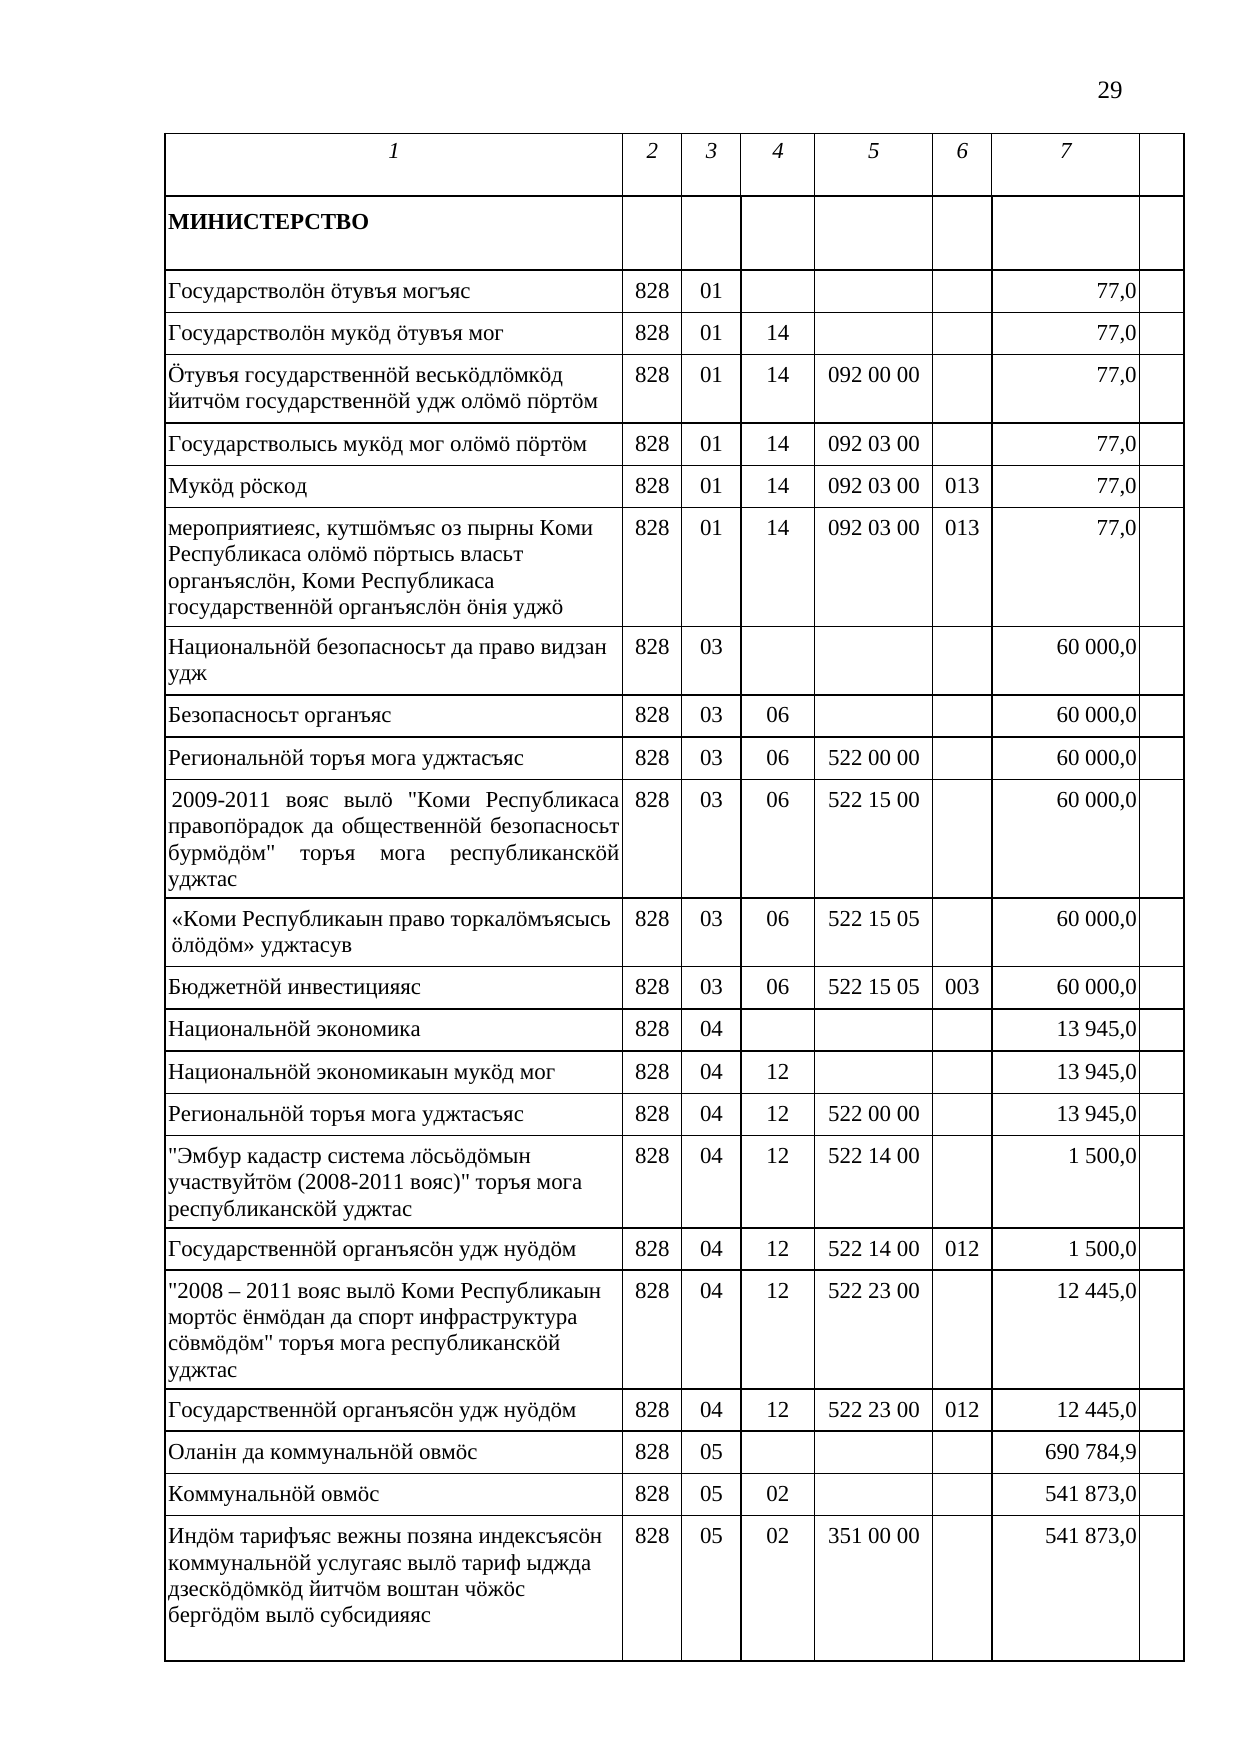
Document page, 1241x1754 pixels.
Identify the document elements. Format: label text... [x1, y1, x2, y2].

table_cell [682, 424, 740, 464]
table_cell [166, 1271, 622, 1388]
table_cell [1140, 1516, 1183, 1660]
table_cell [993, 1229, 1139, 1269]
table_header [1140, 134, 1183, 195]
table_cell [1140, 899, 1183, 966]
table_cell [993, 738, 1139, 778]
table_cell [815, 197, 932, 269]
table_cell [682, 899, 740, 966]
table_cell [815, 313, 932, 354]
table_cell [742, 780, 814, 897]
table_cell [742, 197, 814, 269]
table_header 3 [682, 134, 740, 195]
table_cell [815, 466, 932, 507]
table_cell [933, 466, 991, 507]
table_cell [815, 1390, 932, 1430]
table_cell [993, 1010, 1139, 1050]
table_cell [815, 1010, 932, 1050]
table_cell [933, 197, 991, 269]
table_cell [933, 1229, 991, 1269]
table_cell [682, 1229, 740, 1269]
table_header 1 [166, 134, 622, 195]
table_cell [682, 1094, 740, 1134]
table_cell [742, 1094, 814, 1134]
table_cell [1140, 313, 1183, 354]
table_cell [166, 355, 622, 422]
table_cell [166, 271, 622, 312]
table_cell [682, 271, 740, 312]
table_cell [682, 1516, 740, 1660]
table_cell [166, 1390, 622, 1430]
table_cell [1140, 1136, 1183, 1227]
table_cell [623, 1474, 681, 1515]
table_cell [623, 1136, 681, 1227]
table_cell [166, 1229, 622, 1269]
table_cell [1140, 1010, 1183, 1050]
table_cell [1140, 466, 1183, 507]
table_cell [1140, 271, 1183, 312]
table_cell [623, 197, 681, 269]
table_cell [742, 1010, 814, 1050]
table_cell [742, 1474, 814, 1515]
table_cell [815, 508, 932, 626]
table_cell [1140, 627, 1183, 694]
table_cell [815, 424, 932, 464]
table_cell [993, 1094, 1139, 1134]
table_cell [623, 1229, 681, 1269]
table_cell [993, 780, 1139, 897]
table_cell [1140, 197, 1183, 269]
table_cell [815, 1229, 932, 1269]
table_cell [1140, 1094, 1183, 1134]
table_header 4 [741, 134, 814, 195]
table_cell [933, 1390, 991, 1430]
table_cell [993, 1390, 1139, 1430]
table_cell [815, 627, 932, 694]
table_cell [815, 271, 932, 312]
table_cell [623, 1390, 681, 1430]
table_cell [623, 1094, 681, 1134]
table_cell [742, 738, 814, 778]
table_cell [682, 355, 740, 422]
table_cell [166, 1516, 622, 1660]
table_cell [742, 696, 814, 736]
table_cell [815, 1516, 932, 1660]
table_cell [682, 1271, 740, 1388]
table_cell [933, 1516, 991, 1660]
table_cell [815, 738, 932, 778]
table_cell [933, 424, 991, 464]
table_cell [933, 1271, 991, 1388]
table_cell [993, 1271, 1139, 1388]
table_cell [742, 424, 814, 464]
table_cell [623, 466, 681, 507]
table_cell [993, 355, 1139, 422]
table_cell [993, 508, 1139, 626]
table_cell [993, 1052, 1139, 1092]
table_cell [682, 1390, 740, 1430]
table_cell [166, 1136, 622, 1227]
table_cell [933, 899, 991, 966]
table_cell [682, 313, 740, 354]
table_header 7 [992, 134, 1139, 195]
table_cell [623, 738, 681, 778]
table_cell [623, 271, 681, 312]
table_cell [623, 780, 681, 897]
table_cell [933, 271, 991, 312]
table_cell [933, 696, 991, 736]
table_header 6 [933, 134, 991, 195]
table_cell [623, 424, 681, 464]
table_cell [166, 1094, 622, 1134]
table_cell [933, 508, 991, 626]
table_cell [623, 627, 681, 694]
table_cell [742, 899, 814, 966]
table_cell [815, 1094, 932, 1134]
table_header 2 [623, 134, 681, 195]
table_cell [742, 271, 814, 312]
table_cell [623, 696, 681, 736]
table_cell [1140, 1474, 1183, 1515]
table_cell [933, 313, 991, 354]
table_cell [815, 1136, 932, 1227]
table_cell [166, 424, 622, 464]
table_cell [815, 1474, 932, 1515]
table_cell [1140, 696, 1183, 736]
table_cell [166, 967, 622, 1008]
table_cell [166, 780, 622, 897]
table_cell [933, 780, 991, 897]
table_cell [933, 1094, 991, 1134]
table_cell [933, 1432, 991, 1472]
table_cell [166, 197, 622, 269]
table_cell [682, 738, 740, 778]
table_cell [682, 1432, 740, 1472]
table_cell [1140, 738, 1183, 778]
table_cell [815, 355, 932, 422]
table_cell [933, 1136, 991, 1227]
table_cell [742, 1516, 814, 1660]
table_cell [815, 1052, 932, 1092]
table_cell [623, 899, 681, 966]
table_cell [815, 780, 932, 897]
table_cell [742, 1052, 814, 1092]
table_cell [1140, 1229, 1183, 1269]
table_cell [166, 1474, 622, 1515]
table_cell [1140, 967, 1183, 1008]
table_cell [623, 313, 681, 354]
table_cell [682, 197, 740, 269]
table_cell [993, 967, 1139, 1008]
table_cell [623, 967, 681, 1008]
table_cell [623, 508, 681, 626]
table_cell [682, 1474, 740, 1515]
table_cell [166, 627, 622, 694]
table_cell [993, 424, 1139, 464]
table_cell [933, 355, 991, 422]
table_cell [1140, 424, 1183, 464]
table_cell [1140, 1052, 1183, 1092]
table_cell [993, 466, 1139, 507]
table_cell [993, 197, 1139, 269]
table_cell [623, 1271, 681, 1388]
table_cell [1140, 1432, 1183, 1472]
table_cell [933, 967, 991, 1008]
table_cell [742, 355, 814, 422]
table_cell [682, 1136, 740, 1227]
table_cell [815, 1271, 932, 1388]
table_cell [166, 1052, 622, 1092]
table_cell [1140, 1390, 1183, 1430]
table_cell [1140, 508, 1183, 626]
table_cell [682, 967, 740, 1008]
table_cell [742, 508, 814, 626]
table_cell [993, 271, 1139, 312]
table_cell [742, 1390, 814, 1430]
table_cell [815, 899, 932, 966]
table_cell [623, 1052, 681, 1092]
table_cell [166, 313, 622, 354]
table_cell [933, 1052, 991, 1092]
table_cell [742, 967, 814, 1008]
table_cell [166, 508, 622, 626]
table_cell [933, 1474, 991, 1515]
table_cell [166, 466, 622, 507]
table_header 5 [815, 134, 932, 195]
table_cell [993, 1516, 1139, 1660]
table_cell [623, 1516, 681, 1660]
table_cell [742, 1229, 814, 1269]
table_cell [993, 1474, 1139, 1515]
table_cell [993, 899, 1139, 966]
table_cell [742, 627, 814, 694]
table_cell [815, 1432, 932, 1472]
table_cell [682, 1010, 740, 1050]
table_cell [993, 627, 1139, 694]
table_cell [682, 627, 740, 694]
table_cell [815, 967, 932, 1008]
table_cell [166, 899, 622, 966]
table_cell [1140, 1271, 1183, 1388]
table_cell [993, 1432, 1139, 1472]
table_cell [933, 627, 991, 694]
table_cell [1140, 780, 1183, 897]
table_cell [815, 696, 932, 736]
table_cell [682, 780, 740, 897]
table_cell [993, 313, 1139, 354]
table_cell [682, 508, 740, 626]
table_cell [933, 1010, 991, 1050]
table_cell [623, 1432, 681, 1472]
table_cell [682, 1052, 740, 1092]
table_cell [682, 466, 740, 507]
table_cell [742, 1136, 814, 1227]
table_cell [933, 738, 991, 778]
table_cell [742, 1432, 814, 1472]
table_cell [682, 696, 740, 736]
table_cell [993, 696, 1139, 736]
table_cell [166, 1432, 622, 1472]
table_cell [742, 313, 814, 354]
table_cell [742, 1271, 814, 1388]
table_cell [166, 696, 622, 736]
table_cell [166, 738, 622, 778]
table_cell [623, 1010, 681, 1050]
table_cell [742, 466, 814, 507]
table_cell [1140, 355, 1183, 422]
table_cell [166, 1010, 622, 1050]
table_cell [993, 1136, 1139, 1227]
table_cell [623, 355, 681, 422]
